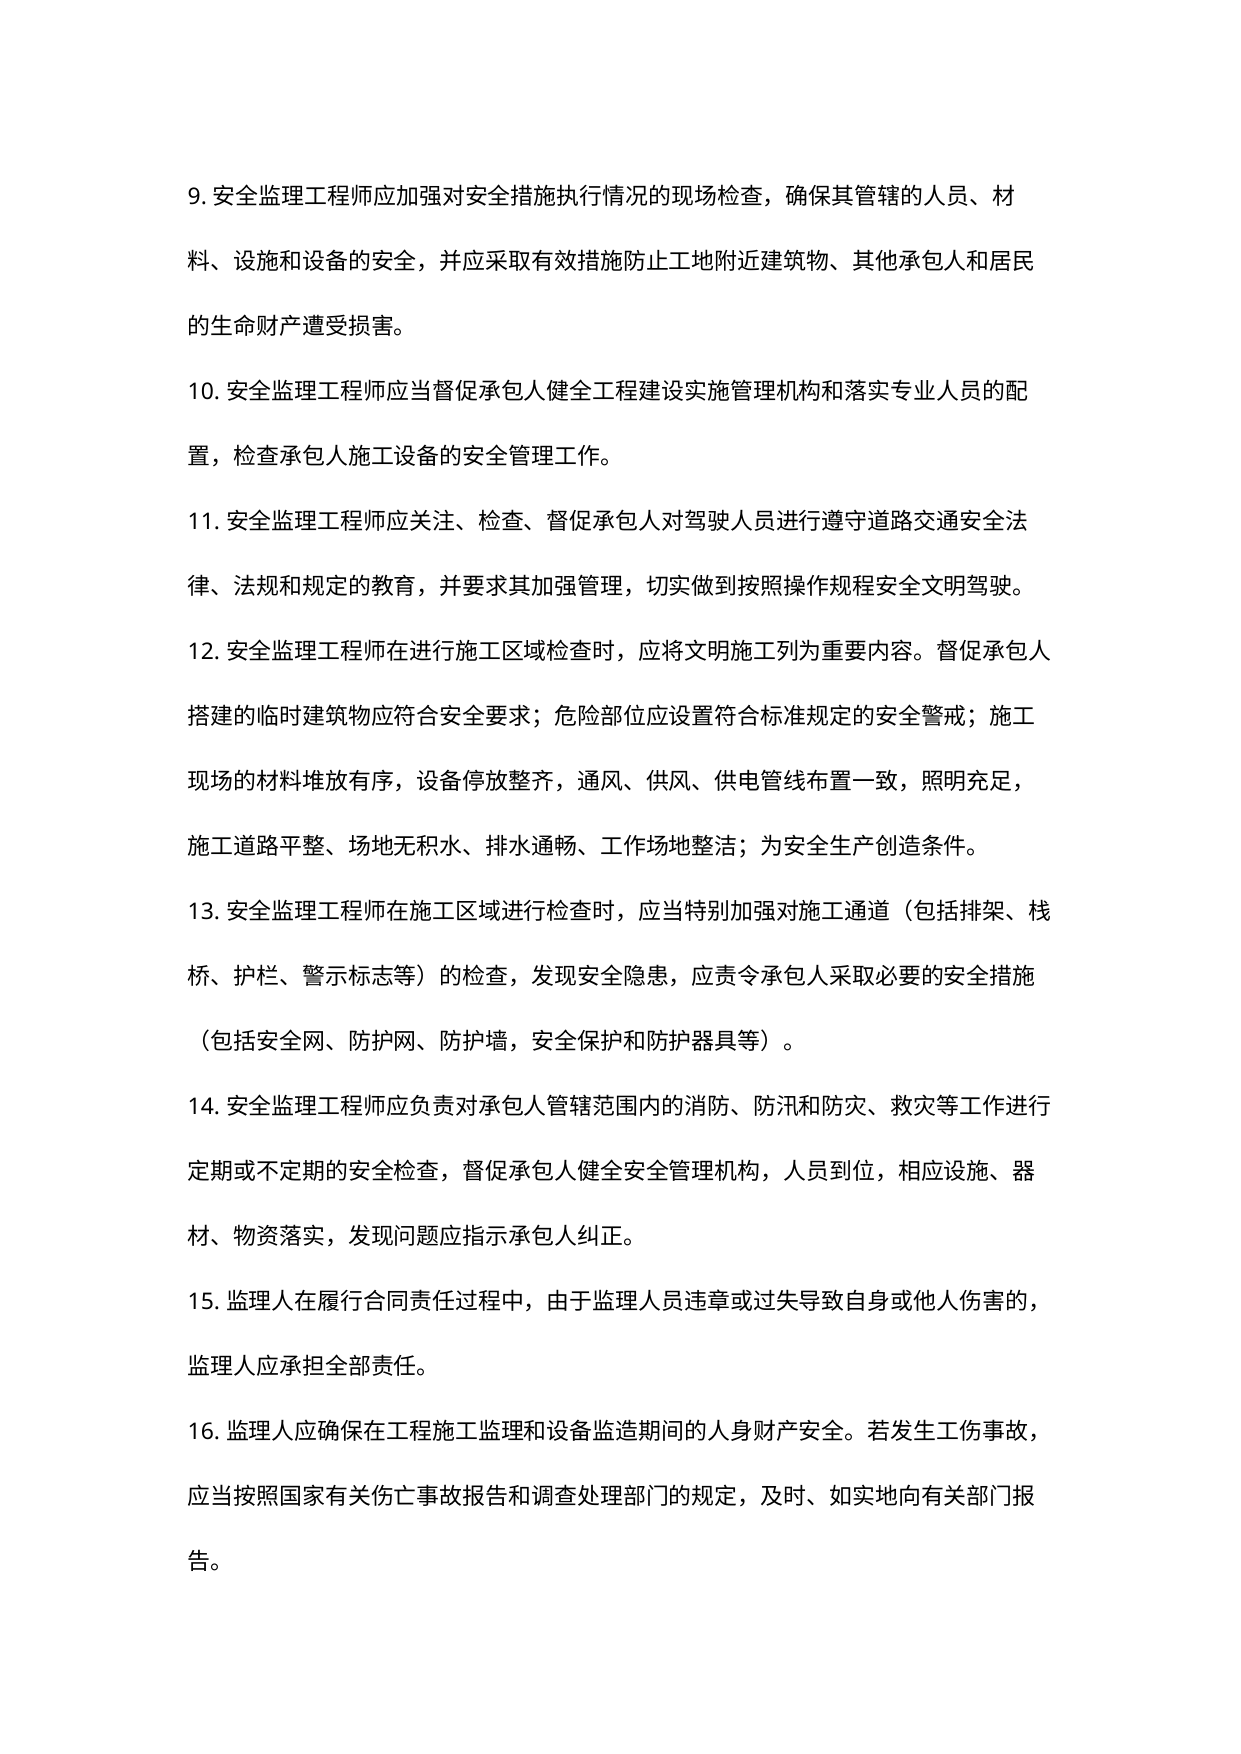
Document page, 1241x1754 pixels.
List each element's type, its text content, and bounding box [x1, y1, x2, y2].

text 10. 安全监理工程师应当督促承包人健全工程建设实施管理机构和落实专业人员的配置，检查承包人施工设备的安全管理工作。 [187, 357, 1053, 487]
text 11. 安全监理工程师应关注、检查、督促承包人对驾驶人员进行遵守道路交通安全法律、法规和规定的教育，并要求其加强管理，切实做到按照操作规程安全文明驾驶。 [187, 487, 1053, 617]
text 13. 安全监理工程师在施工区域进行检查时，应当特别加强对施工通道（包括排架、栈桥、护栏、警示标志等）的检查，发现安全隐患，应责令承包人采取必要的安全措施（包括安全网、防护网、防护墙，安全保护和防护器具等）。 [187, 877, 1053, 1072]
text 12. 安全监理工程师在进行施工区域检查时，应将文明施工列为重要内容。督促承包人搭建的临时建筑物应符合安全要求；危险部位应设置符合标准规定的安全警戒；施工现场的材料堆放有序，设备停放整齐，通风、供风、供电管线布置一致，照明充足，施工道路平整、场地无积水、排水通畅、工作场地整洁；为安全生产创造条件。 [187, 617, 1053, 877]
text 15. 监理人在履行合同责任过程中，由于监理人员违章或过失导致自身或他人伤害的，监理人应承担全部责任。 [187, 1267, 1053, 1397]
text 14. 安全监理工程师应负责对承包人管辖范围内的消防、防汛和防灾、救灾等工作进行定期或不定期的安全检查，督促承包人健全安全管理机构，人员到位，相应设施、器材、物资落实，发现问题应指示承包人纠正。 [187, 1072, 1053, 1267]
text 16. 监理人应确保在工程施工监理和设备监造期间的人身财产安全。若发生工伤事故，应当按照国家有关伤亡事故报告和调查处理部门的规定，及时、如实地向有关部门报告。 [187, 1397, 1053, 1592]
text 9. 安全监理工程师应加强对安全措施执行情况的现场检查，确保其管辖的人员、材料、设施和设备的安全，并应采取有效措施防止工地附近建筑物、其他承包人和居民的生命财产遭受损害。 [187, 162, 1053, 357]
